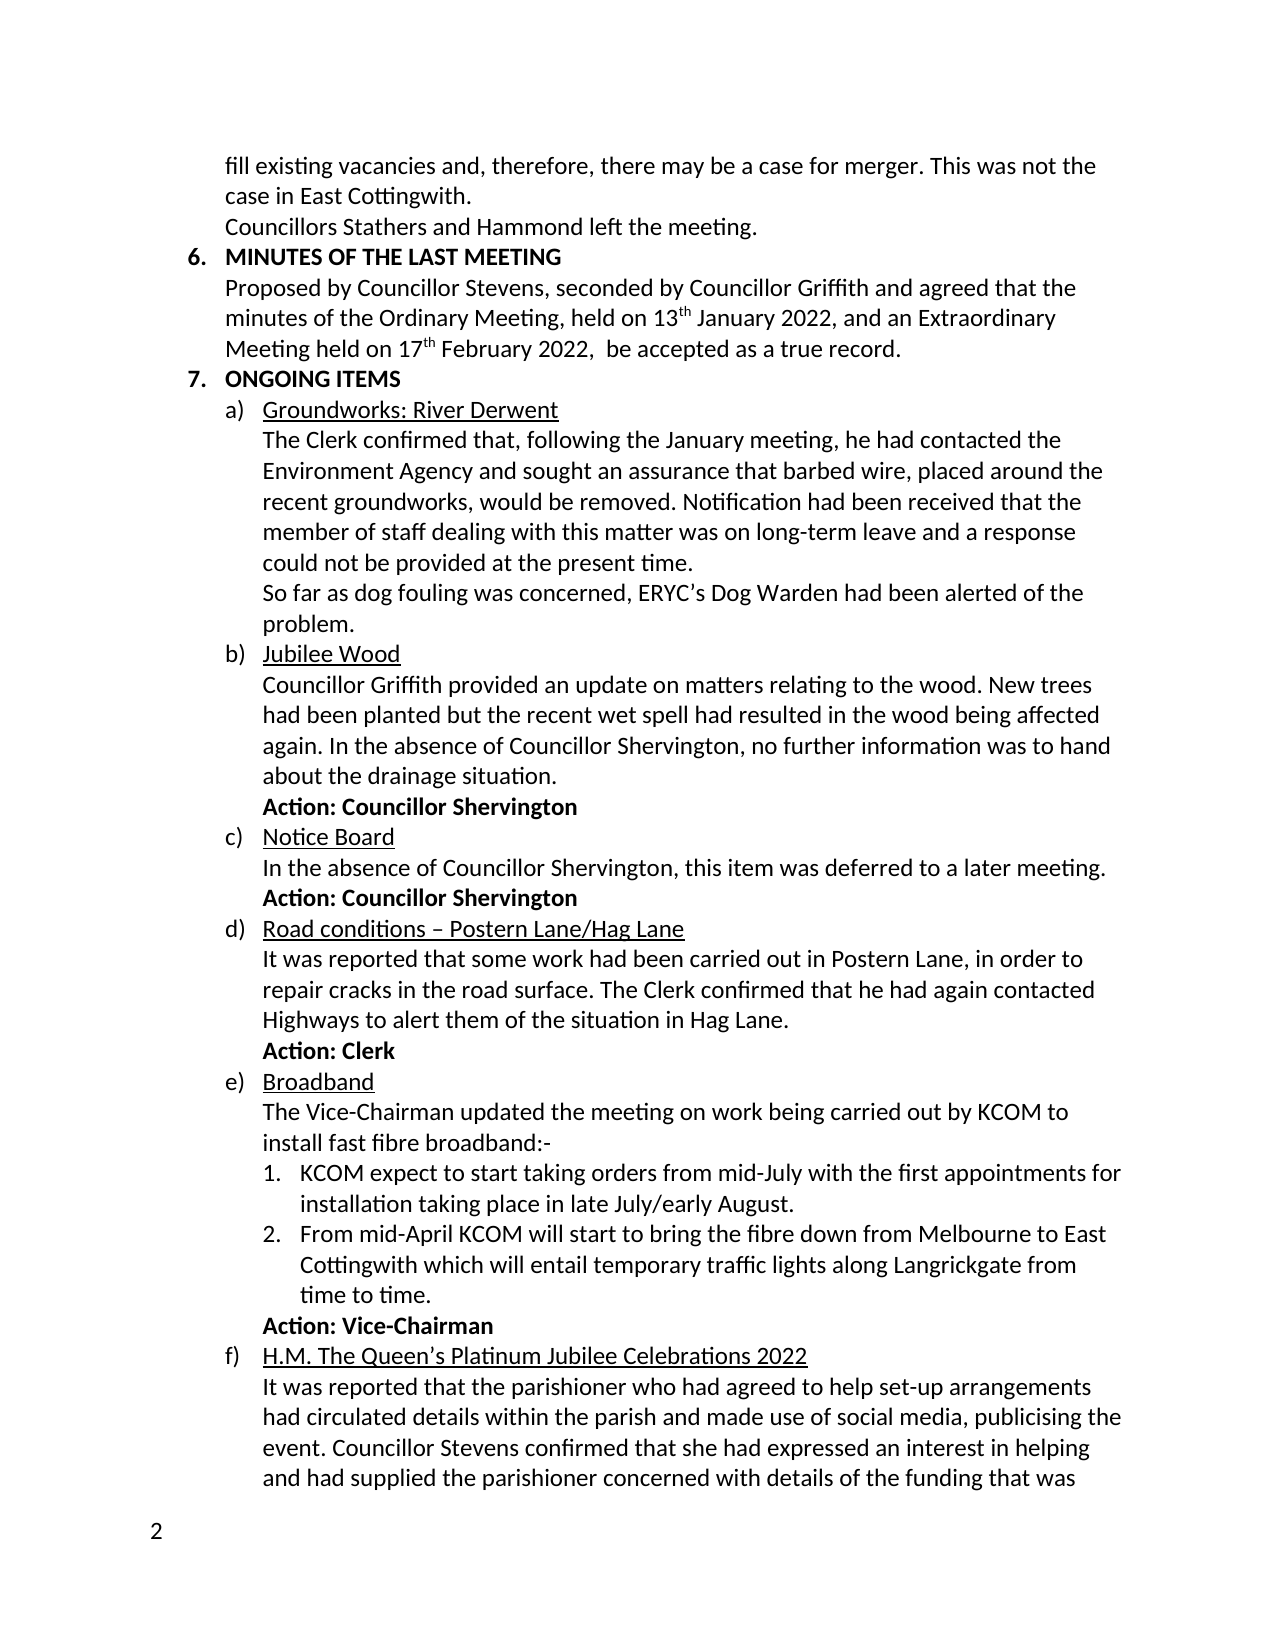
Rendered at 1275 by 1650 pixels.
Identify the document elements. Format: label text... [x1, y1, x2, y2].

list H.M. The Queen’s Platinum Jubilee Celebrations 2022 [225, 1340, 1125, 1371]
list Groundworks: River Derwent [225, 394, 1125, 425]
list The Vice-Chairman updated the meeting on work being carried out by KCOM to install fast fibre broadband:- [262, 1096, 1125, 1157]
list MINUTES OF THE LAST MEETING [187, 242, 1125, 272]
list Notice Board [225, 821, 1125, 852]
list Councillor Griffith provided an update on matters relating to the wood. New trees had been planted but the recent wet spell had resulted in the wood being affected again. In the absence of Councillor Shervington, no further information was to hand about the drainage situation. [262, 669, 1125, 791]
list Jubilee Wood [225, 638, 1125, 669]
list In the absence of Councillor Shervington, this item was deferred to a later meeting. [262, 852, 1125, 882]
list Action: Clerk [262, 1035, 1125, 1066]
list Councillors Stathers and Hammond left the meeting. [225, 211, 1125, 242]
list Action: Vice-Chairman [262, 1310, 1125, 1340]
list Action: Councillor Shervington [262, 882, 1125, 913]
list Road conditions – Postern Lane/Hag Lane [225, 913, 1125, 943]
list KCOM expect to start taking orders from mid-July with the first appointments for installation taking place in late July/early August. [262, 1157, 1125, 1218]
list The Clerk confirmed that, following the January meeting, he had contacted the Environment Agency and sought an assurance that barbed wire, placed around the recent groundworks, would be removed. Notification had been received that the member of staff dealing with this matter was on long-term leave and a response could not be provided at the present time. [262, 425, 1125, 577]
list It was reported that some work had been carried out in Postern Lane, in order to repair cracks in the road surface. The Clerk confirmed that he had again contacted Highways to alert them of the situation in Hag Lane. [262, 943, 1125, 1035]
list Action: Councillor Shervington [262, 791, 1125, 821]
list From mid-April KCOM will start to bring the fibre down from Melbourne to East Cottingwith which will entail temporary traffic lights along Langrickgate from time to time. [262, 1218, 1125, 1310]
list So far as dog fouling was concerned, ERYC’s Dog Warden had been alerted of the problem. [262, 577, 1125, 638]
list Proposed by Councillor Stevens, seconded by Councillor Griffith and agreed that the minutes of the Ordinary Meeting, held on 13th January 2022, and an Extraordinary Meeting held on 17th February 2022, be accepted as a true record. [225, 272, 1125, 364]
list ONGOING ITEMS [187, 364, 1125, 394]
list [262, 1371, 1125, 1493]
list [225, 150, 1125, 211]
list Broadband [225, 1066, 1125, 1096]
